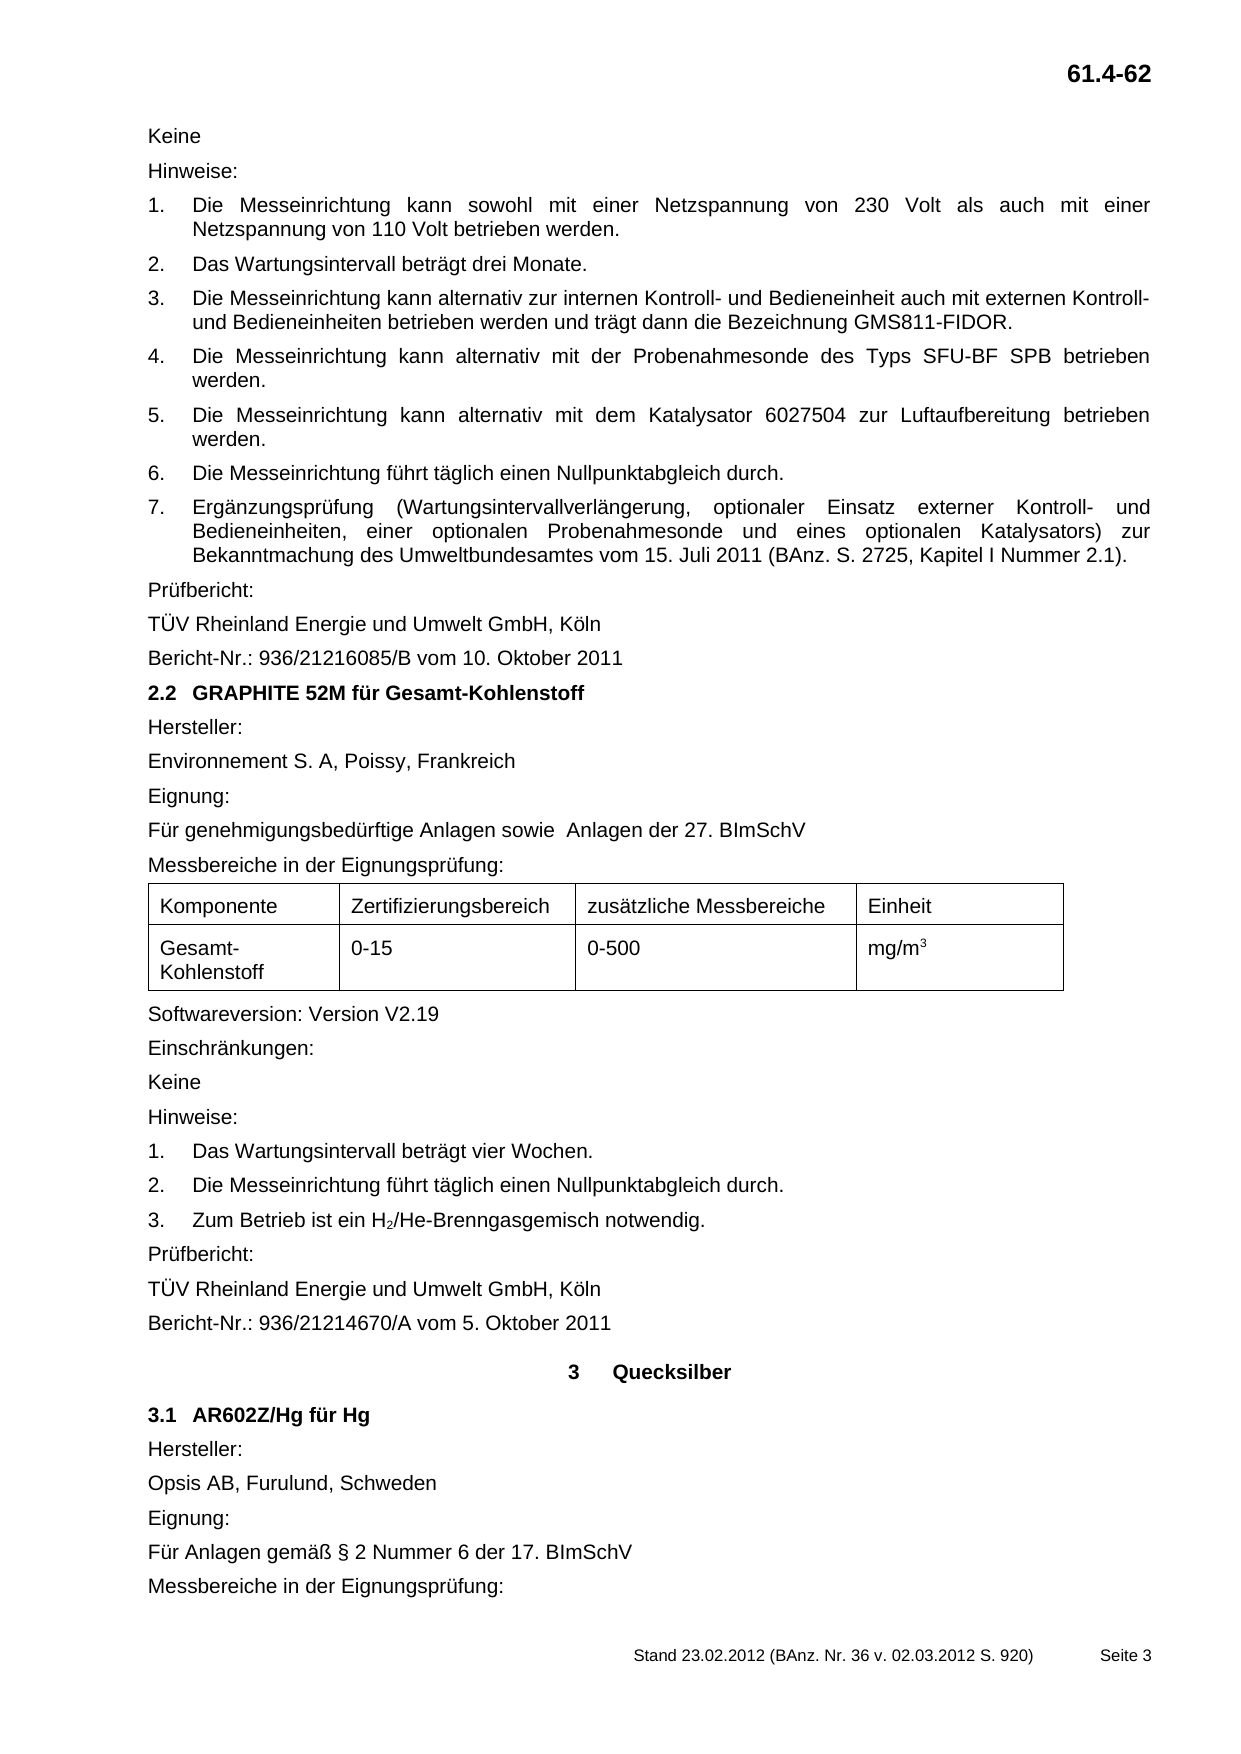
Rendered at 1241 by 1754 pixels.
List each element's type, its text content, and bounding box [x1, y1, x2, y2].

table_cell Gesamt-Kohlenstoff [149, 925, 339, 990]
table_cell 0-500 [576, 925, 856, 990]
text 1. Das Wartungsintervall beträgt vier Wochen. [148, 1139, 1152, 1163]
table_cell mg/m3 [857, 925, 1063, 990]
table_header Komponente [149, 884, 339, 924]
text Keine [148, 1070, 1152, 1094]
subtitle 3 Quecksilber [148, 1360, 1152, 1384]
text 4. Die Messeinrichtung kann alternativ mit der Probenahmesonde des Typs SFU-BF SPB betrieben werden. [148, 344, 1152, 392]
text Prüfbericht: [148, 1242, 1152, 1266]
text 5. Die Messeinrichtung kann alternativ mit dem Katalysator 6027504 zur Luftaufbereitung betrieben werden. [148, 402, 1152, 450]
text TÜV Rheinland Energie und Umwelt GmbH, Köln [148, 1276, 1152, 1300]
text Messbereiche in der Eignungsprüfung: [148, 1574, 1152, 1598]
text Softwareversion: Version V2.19 [148, 1001, 1152, 1025]
text 3.1 AR602Z/Hg für Hg [148, 1402, 1152, 1426]
text 7. Ergänzungsprüfung (Wartungsintervallverlängerung, optionaler Einsatz externer Kontroll- und Bedieneinheiten, einer optionalen Probenahmesonde und eines optionalen Katalysators) zur Bekanntmachung des Umweltbundesamtes vom 15. Juli 2011 (BAnz. S. 2725, Kapitel I Nummer 2.1). [148, 495, 1152, 567]
text 3. Die Messeinrichtung kann alternativ zur internen Kontroll- und Bedieneinheit auch mit externen Kontroll- und Bedieneinheiten betrieben werden und trägt dann die Bezeichnung GMS811-FIDOR. [148, 286, 1152, 334]
text Opsis AB, Furulund, Schweden [148, 1471, 1152, 1495]
text Eignung: [148, 1506, 1152, 1529]
text 3. Zum Betrieb ist ein H2/He-Brenngasgemisch notwendig. [148, 1208, 1152, 1232]
table_header Zertifizierungsbereich [340, 884, 575, 924]
text 1. Die Messeinrichtung kann sowohl mit einer Netzspannung von 230 Volt als auch mit einer Netzspannung von 110 Volt betrieben werden. [148, 193, 1152, 241]
text 6. Die Messeinrichtung führt täglich einen Nullpunktabgleich durch. [148, 461, 1152, 485]
text TÜV Rheinland Energie und Umwelt GmbH, Köln [148, 612, 1152, 636]
text 2. Das Wartungsintervall beträgt drei Monate. [148, 251, 1152, 275]
text Prüfbericht: [148, 577, 1152, 601]
text Environnement S. A, Poissy, Frankreich [148, 749, 1152, 773]
text Hersteller: [148, 1437, 1152, 1461]
text Eignung: [148, 784, 1152, 808]
text Bericht-Nr.: 936/21214670/A vom 5. Oktober 2011 [148, 1311, 1152, 1335]
text Bericht-Nr.: 936/21216085/B vom 10. Oktober 2011 [148, 646, 1152, 670]
table_header zusätzliche Messbereiche [576, 884, 856, 924]
text Messbereiche in der Eignungsprüfung: [148, 852, 1152, 876]
text Für genehmigungsbedürftige Anlagen sowie Anlagen der 27. BImSchV [148, 818, 1152, 842]
text Für Anlagen gemäß § 2 Nummer 6 der 17. BImSchV [148, 1540, 1152, 1564]
text Hinweise: [148, 1104, 1152, 1128]
text Keine [148, 124, 1152, 148]
text Hersteller: [148, 715, 1152, 739]
table_header Einheit [857, 884, 1063, 924]
text 2. Die Messeinrichtung führt täglich einen Nullpunktabgleich durch. [148, 1173, 1152, 1197]
table_cell 0-15 [340, 925, 575, 990]
text 2.2 GRAPHITE 52M für Gesamt-Kohlenstoff [148, 681, 1152, 704]
text Einschränkungen: [148, 1036, 1152, 1060]
text Hinweise: [148, 159, 1152, 183]
